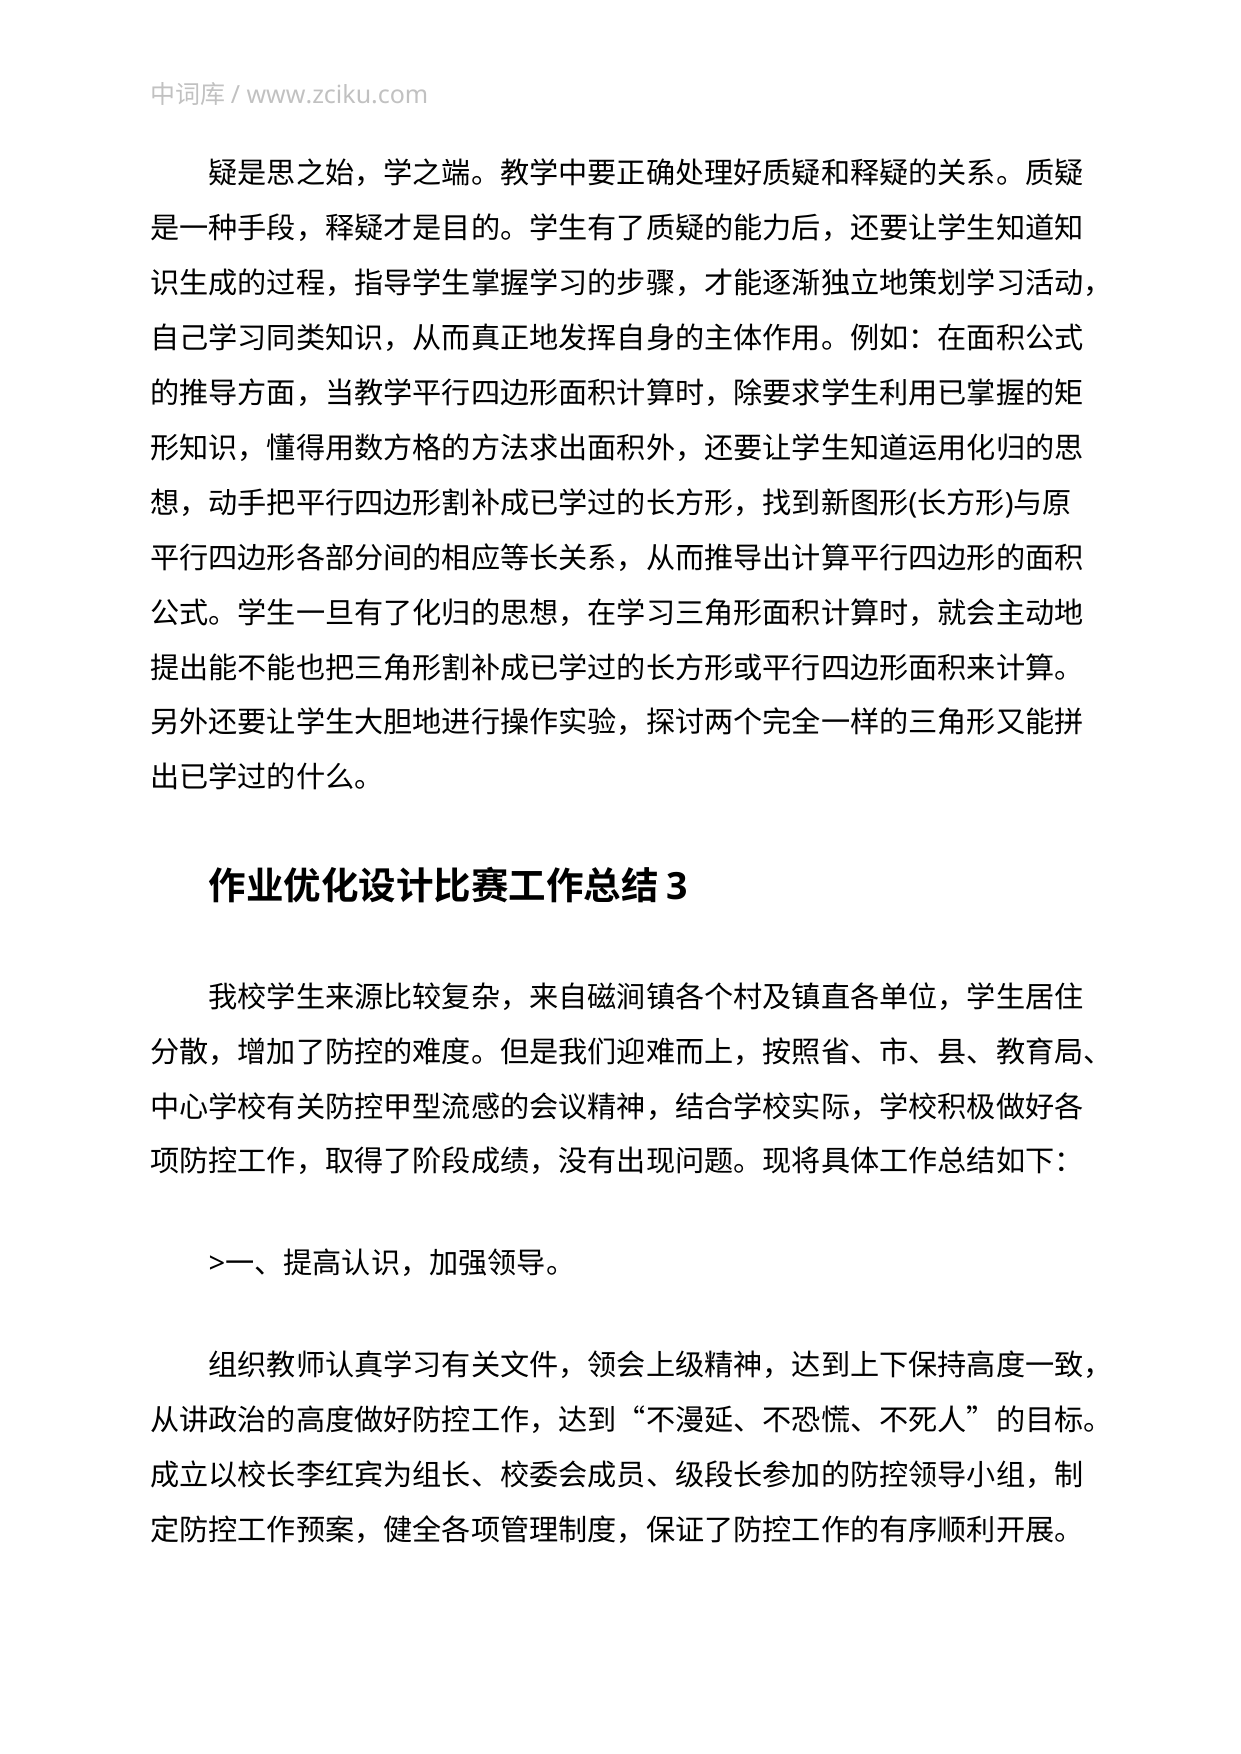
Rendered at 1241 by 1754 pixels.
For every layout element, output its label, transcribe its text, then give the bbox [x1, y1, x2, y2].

text 疑是思之始，学之端。教学中要正确处理好质疑和释疑的关系。质疑是一种手段，释疑才是目的。学生有了质疑的能力后，还要让学生知道知识生成的过程，指导学生掌握学习的步骤，才能逐渐独立地策划学习活动，自己学习同类知识，从而真正地发挥自身的主体作用。例如：在面积公式的推导方面，当教学平行四边形面积计算时，除要求学生利用已掌握的矩形知识，懂得用数方格的方法求出面积外，还要让学生知道运用化归的思想，动手把平行四边形割补成已学过的长方形，找到新图形(长方形)与原平行四边形各部分间的相应等长关系，从而推导出计算平行四边形的面积公式。学生一旦有了化归的思想，在学习三角形面积计算时，就会主动地提出能不能也把三角形割补成已学过的长方形或平行四边形面积来计算。另外还要让学生大胆地进行操作实验，探讨两个完全一样的三角形又能拼出已学过的什么。 [150, 150, 1090, 796]
text 作业优化设计比赛工作总结3 [150, 856, 1090, 910]
text >一、提高认识，加强领导。 [150, 1240, 1090, 1282]
text 我校学生来源比较复杂，来自磁涧镇各个村及镇直各单位，学生居住分散，增加了防控的难度。但是我们迎难而上，按照省、市、县、教育局、中心学校有关防控甲型流感的会议精神，结合学校实际，学校积极做好各项防控工作，取得了阶段成绩，没有出现问题。现将具体工作总结如下： [150, 973, 1090, 1180]
text 组织教师认真学习有关文件，领会上级精神，达到上下保持高度一致，从讲政治的高度做好防控工作，达到“不漫延、不恐慌、不死人”的目标。成立以校长李红宾为组长、校委会成员、级段长参加的防控领导小组，制定防控工作预案，健全各项管理制度，保证了防控工作的有序顺利开展。 [150, 1342, 1090, 1549]
